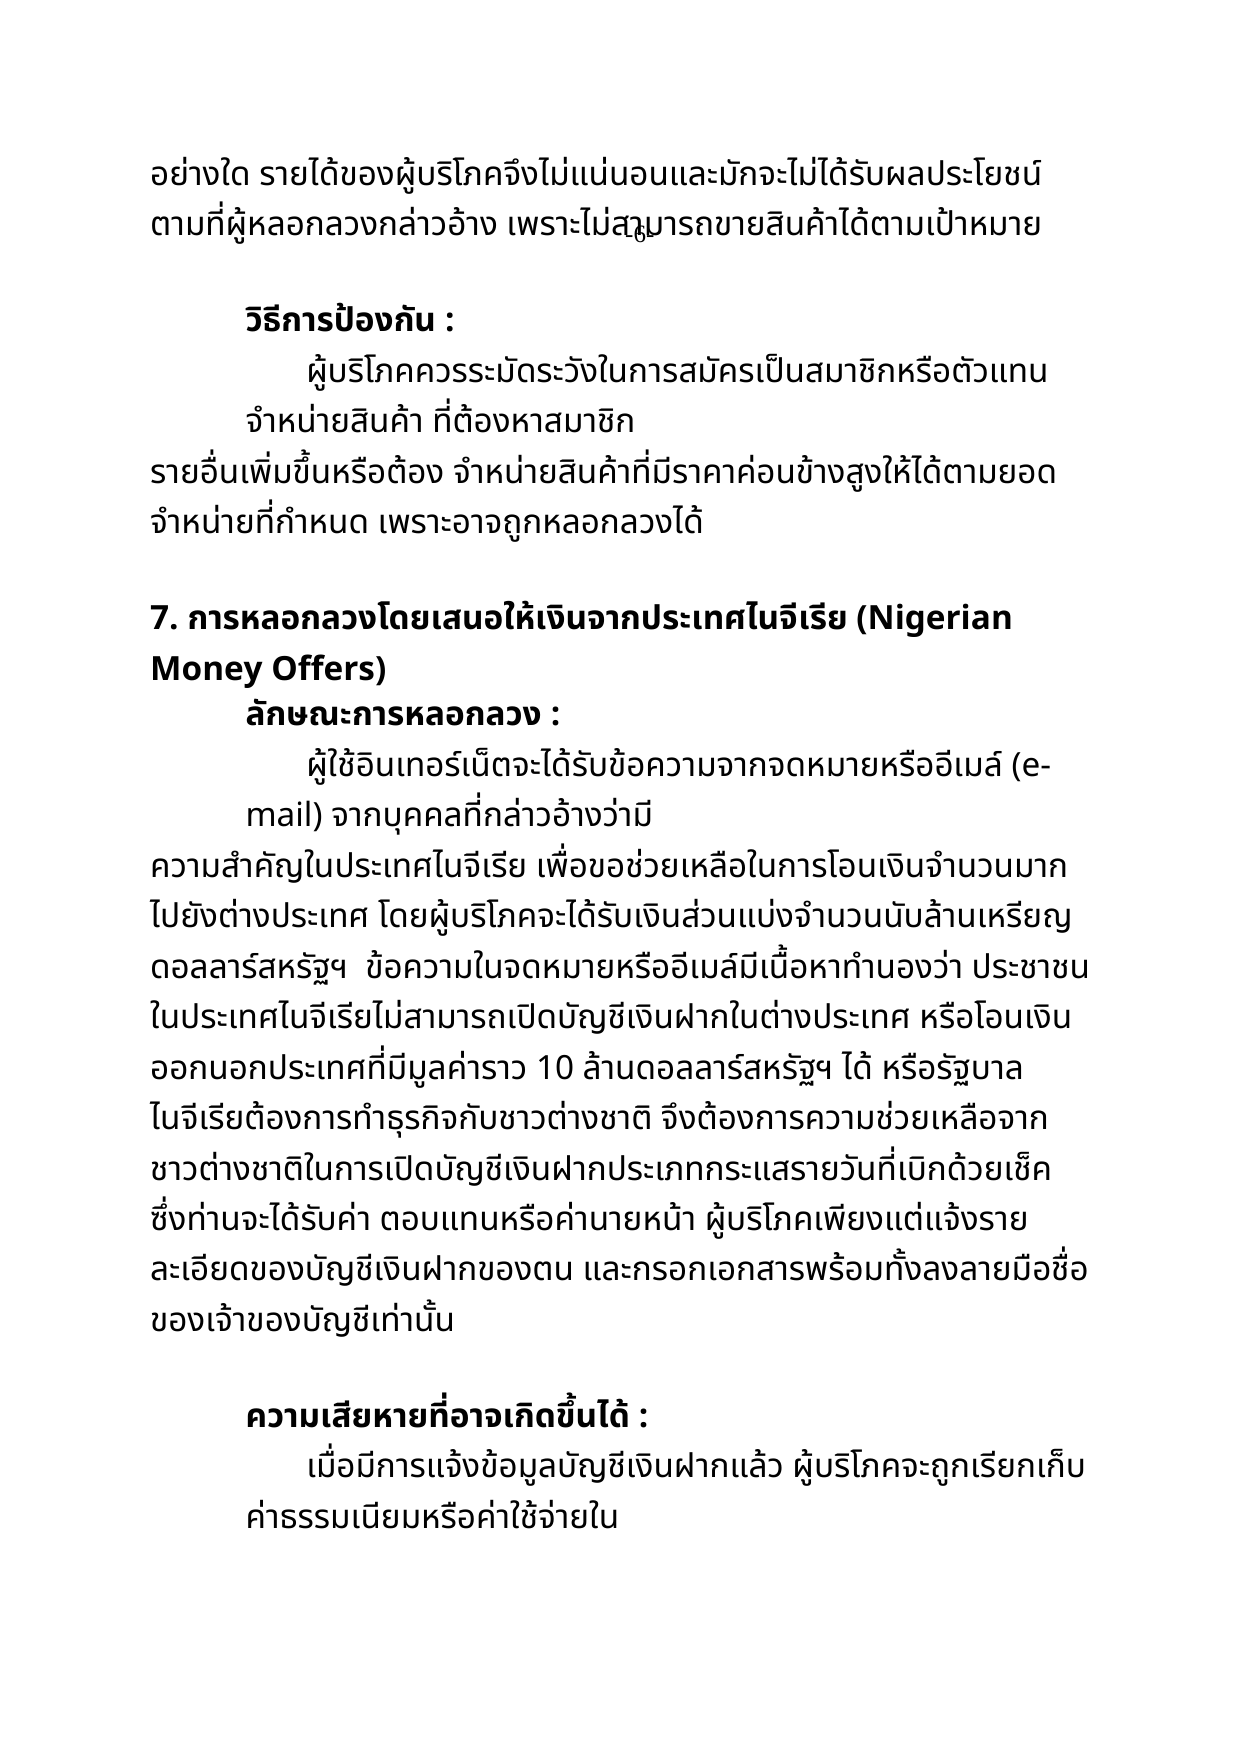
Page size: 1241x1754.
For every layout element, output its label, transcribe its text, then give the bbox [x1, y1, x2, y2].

text ผู้บริโภคควรระมัดระวังในการสมัครเป็นสมาชิกหรือตัวแทนจำหน่ายสินค้า ที่ต้องหาสมาชิก [245, 347, 1090, 448]
text ผู้ใช้อินเทอร์เน็ตจะได้รับข้อความจากจดหมายหรืออีเมล์ (e-mail) จากบุคคลที่กล่าวอ้างว่ามี [245, 741, 1090, 842]
text อย่างใด รายได้ของผู้บริโภคจึงไม่แน่นอนและมักจะไม่ได้รับผลประโยชน์ตามที่ผู้หลอกลวงกล่าวอ้าง เพราะไม่สามารถขายสินค้าได้ตามเป้าหมาย [150, 150, 1090, 251]
text 7. การหลอกลวงโดยเสนอให้เงินจากประเทศไนจีเรีย (Nigerian Money Offers) [150, 594, 1090, 690]
text เมื่อมีการแจ้งข้อมูลบัญชีเงินฝากแล้ว ผู้บริโภคจะถูกเรียกเก็บค่าธรรมเนียมหรือค่าใช้จ่ายใน [245, 1442, 1090, 1543]
text ความเสียหายที่อาจเกิดขึ้นได้ : [245, 1392, 1090, 1442]
text รายอื่นเพิ่มขึ้นหรือต้อง จำหน่ายสินค้าที่มีราคาค่อนข้างสูงให้ได้ตามยอดจำหน่ายที่กำหนด เพราะอาจถูกหลอกลวงได้ [150, 448, 1090, 548]
text วิธีการป้องกัน : [245, 296, 1090, 347]
text ลักษณะการหลอกลวง : [245, 690, 1090, 741]
text ความสำคัญในประเทศไนจีเรีย เพื่อขอช่วยเหลือในการโอนเงินจำนวนมากไปยังต่างประเทศ โดยผู้บริโภคจะได้รับเงินส่วนแบ่งจำนวนนับล้านเหรียญ ดอลลาร์สหรัฐฯ ข้อความในจดหมายหรืออีเมล์มีเนื้อหาทำนองว่า ประชาชนในประเทศไนจีเรียไม่สามารถเปิดบัญชีเงินฝากในต่างประเทศ หรือโอนเงินออกนอกประเทศที่มีมูลค่าราว 10 ล้านดอลลาร์สหรัฐฯ ได้ หรือรัฐบาลไนจีเรียต้องการทำธุรกิจกับชาวต่างชาติ จึงต้องการความช่วยเหลือจากชาวต่างชาติในการเปิดบัญชีเงินฝากประเภทกระแสรายวันที่เบิกด้วยเช็ค ซึ่งท่านจะได้รับค่า ตอบแทนหรือค่านายหน้า ผู้บริโภคเพียงแต่แจ้งรายละเอียดของบัญชีเงินฝากของตน และกรอกเอกสารพร้อมทั้งลงลายมือชื่อ ของเจ้าของบัญชีเท่านั้น [150, 842, 1090, 1346]
